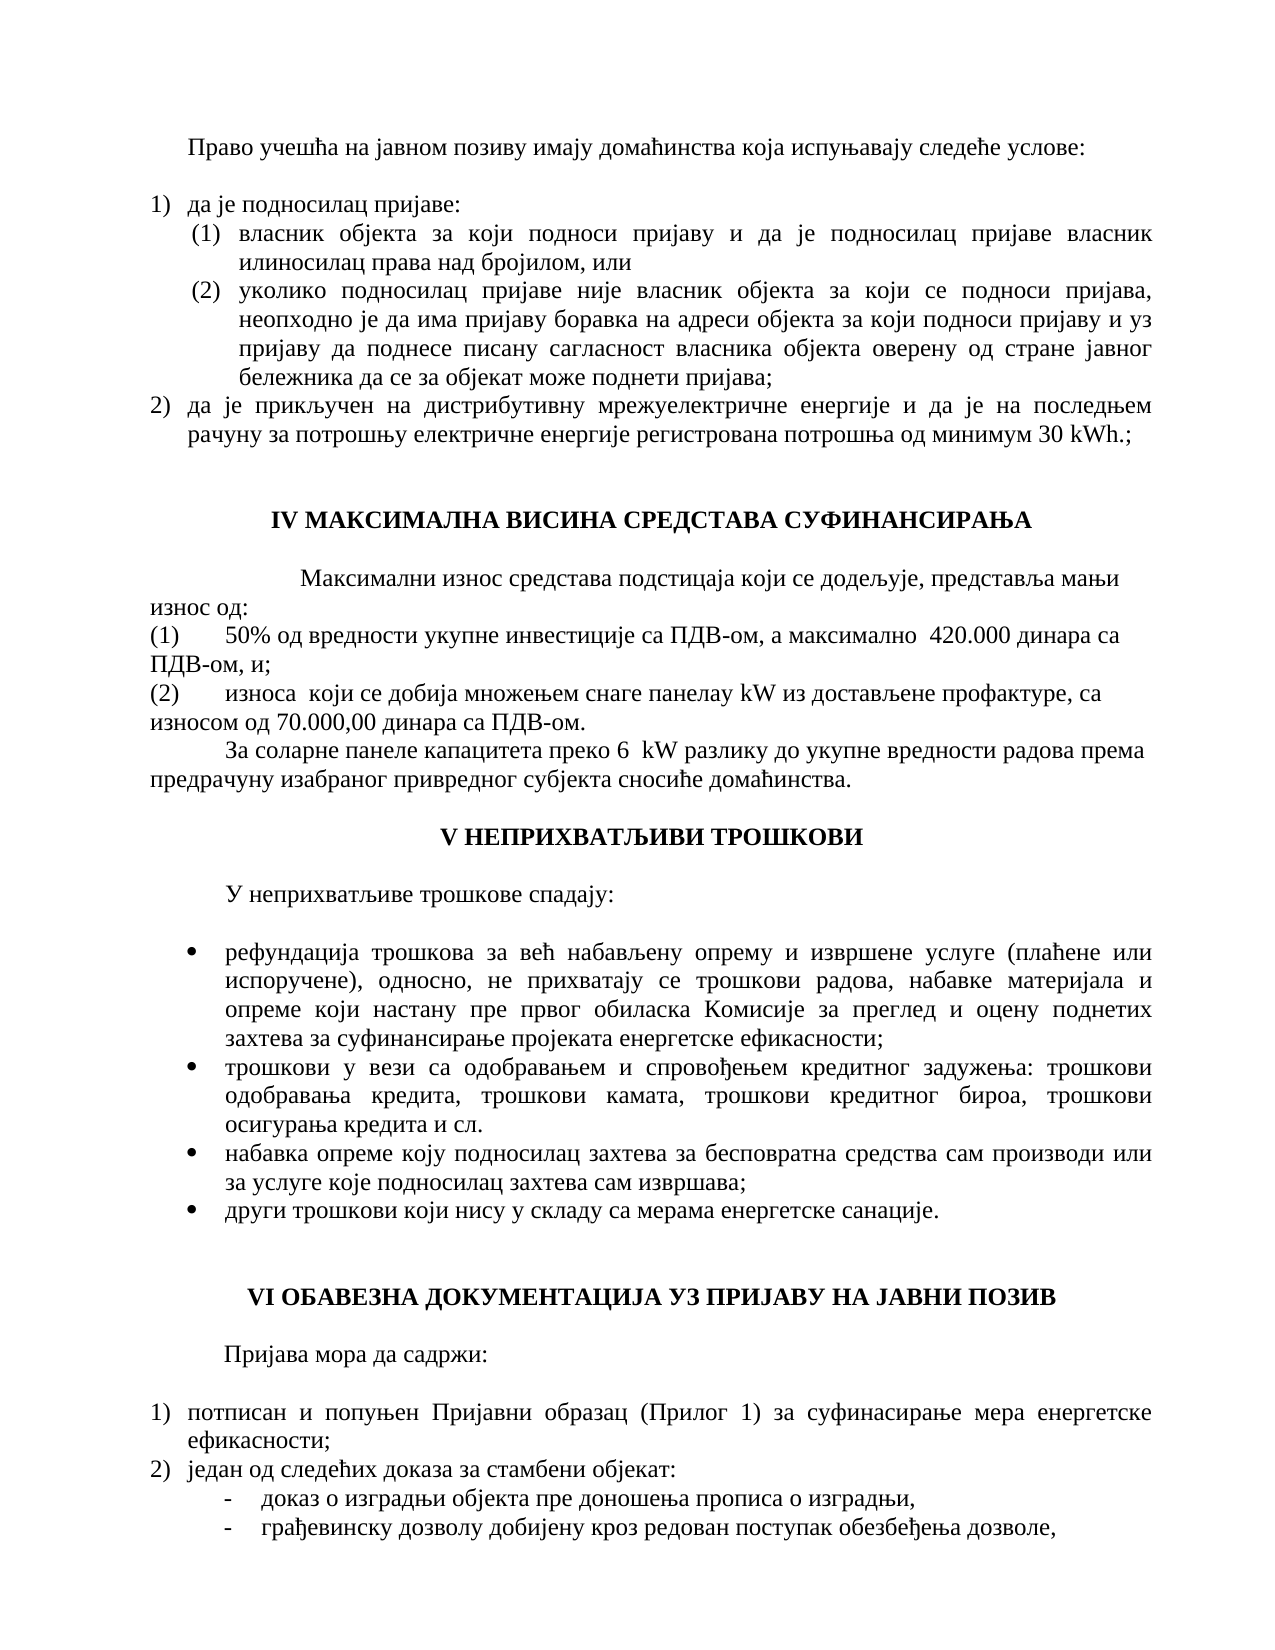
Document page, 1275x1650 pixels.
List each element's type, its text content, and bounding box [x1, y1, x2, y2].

list набавка опреме коју подносилац захтева за бесповратна средства сам производи или за услуге које подносилац захтева сам извршава; [187, 1138, 1153, 1196]
text (2) износа који се добија множењем снаге панелау kW из достављене профактуре, са износом од 70.000,00 динара са ПДВ-ом. [150, 678, 1153, 736]
text Максимални износ средстава подстицаја који се додељује, представља мањи износ од: [150, 563, 1153, 621]
list власник објекта за који подноси пријаву и да је подносилац пријаве власник илиносилац права над бројилом, или [191, 218, 1153, 276]
text Пријава мора да садржи: [150, 1339, 1153, 1368]
list да је прикључен на дистрибутивну мрежуелектричне енергије и да је на последњем рачуну за потрошњу електричне енергије регистрована потрошња од минимум 30 kWh.; [150, 391, 1153, 448]
list да је подносилац пријаве: [150, 189, 1153, 218]
text IV МАКСИМАЛНА ВИСИНА СРЕДСТАВА СУФИНАНСИРАЊА [150, 506, 1153, 534]
list други трошкови који нису у складу са мерама енергетске санације. [187, 1196, 1153, 1224]
text За соларне панеле капацитета преко 6 kW разлику до укупне вредности радова према предрачуну изабраног привредног субјекта сносиће домаћинства. [150, 736, 1153, 793]
text VI ОБАВЕЗНА ДОКУМЕНТАЦИЈА УЗ ПРИЈАВУ НА ЈАВНИ ПОЗИВ [150, 1282, 1153, 1311]
text V НЕПРИХВАТЉИВИ ТРОШКОВИ [150, 822, 1153, 851]
list један од следећих доказа за стамбени објекат: [150, 1454, 1153, 1483]
list трошкови у вези са одобравањем и спровођењем кредитног задужења: трошкови одобравања кредита, трошкови камата, трошкови кредитног бироа, трошкови осигурања кредита и сл. [187, 1052, 1153, 1138]
list потписан и попуњен Пријавни образац (Прилог 1) за суфинасирање мера енергетске ефикасности; [150, 1397, 1153, 1454]
list рефундација трошкова за већ набављену опрему и извршене услуге (плаћене или испоручене), односно, не прихватају се трошкови радова, набавке материјала и опреме који настану пре првог обиласка Комисије за преглед и оцену поднетих захтева за суфинансирање пројеката енергетске ефикасности; [187, 937, 1153, 1052]
list грађевинску дозволу добијену кроз редован поступак обезбеђења дозволе, [224, 1512, 1153, 1541]
text У неприхватљиве трошкове спадају: [150, 879, 1153, 908]
list уколико подносилац пријаве није власник објекта за који се подноси пријава, неопходно је да има пријаву боравка на адреси објекта за који подноси пријаву и уз пријаву да поднесе писану сагласност власника објекта оверену од стране јавног бележника да се за објекат може поднети пријава; [191, 276, 1153, 391]
list доказ о изградњи објекта пре доношења прописа о изградњи, [224, 1483, 1153, 1512]
text (1) 50% од вредности укупне инвестиције са ПДВ-ом, а максимално 420.000 динара са ПДВ-ом, и; [150, 621, 1153, 678]
text Право учешћа на јавном позиву имају домаћинства која испуњавају следеће услове: [150, 132, 1153, 161]
